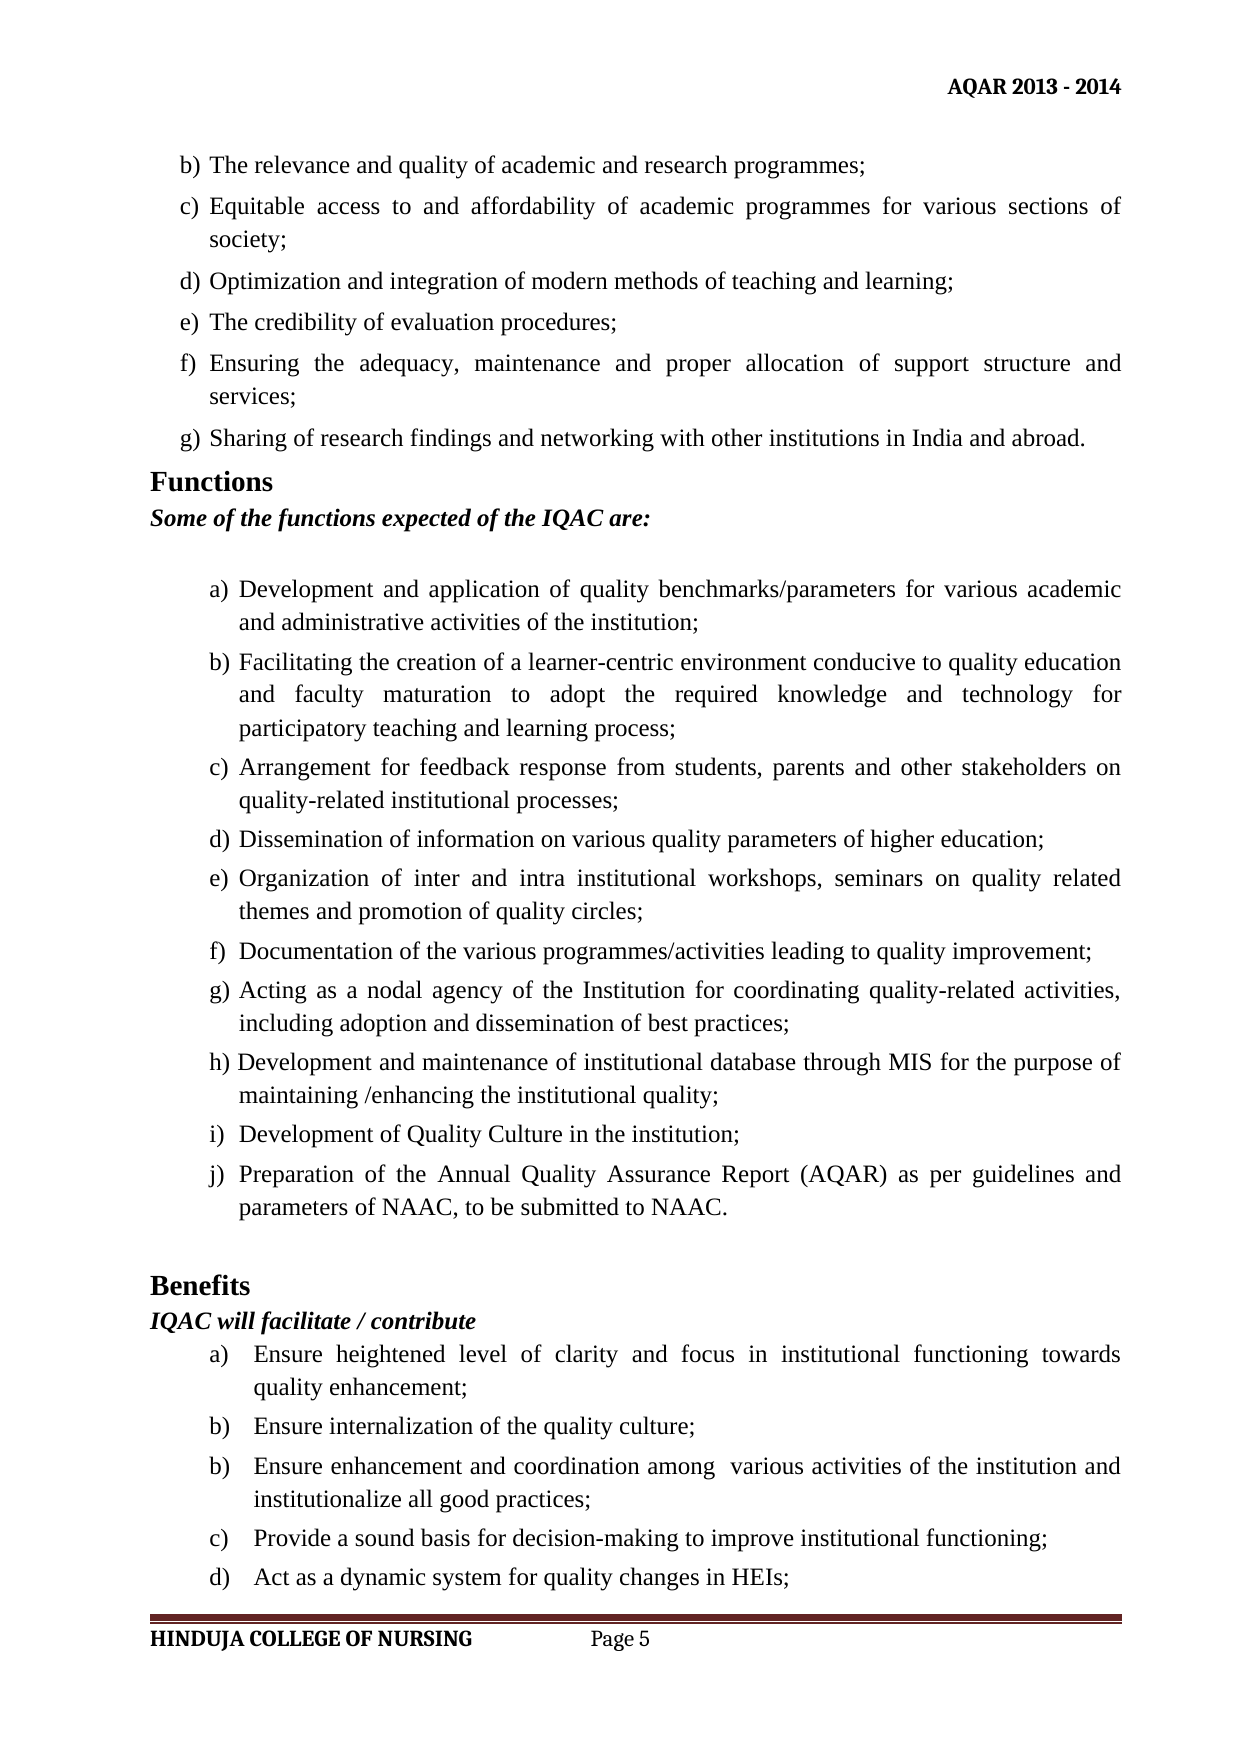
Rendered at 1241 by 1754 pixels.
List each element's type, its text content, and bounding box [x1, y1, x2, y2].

list Ensure heightened level of clarity and focus in institutional functioning towards quality enhancement; [209, 1339, 1122, 1401]
list Facilitating the creation of a learner-centric environment conducive to quality education and faculty maturation to adopt the required knowledge and technology for participatory teaching and learning process; [209, 647, 1122, 741]
text i) Development of Quality Culture in the institution; [209, 1119, 1122, 1148]
text g) Acting as a nodal agency of the Institution for coordinating quality-related activities, including adoption and dissemination of best practices; [209, 975, 1122, 1037]
text f) Ensuring the adequacy, maintenance and proper allocation of support structure and services; [179, 348, 1122, 410]
text c) Equitable access to and affordability of academic programmes for various sections of society; [179, 191, 1122, 253]
text e) The credibility of evaluation procedures; [179, 307, 1122, 336]
text b) Ensure enhancement and coordination among various activities of the institution and institutionalize all good practices; [209, 1451, 1122, 1512]
text d) Act as a dynamic system for quality changes in HEIs; [209, 1562, 1122, 1591]
text e) Organization of inter and intra institutional workshops, seminars on quality related themes and promotion of quality circles; [209, 863, 1122, 925]
subtitle Functions [150, 464, 1122, 498]
text b) The relevance and quality of academic and research programmes; [179, 150, 1122, 179]
subtitle Some of the functions expected of the IQAC are: [150, 503, 1122, 531]
text IQAC will facilitate / contribute [150, 1306, 1122, 1335]
text c) Provide a sound basis for decision-making to improve institutional functioning; [209, 1523, 1122, 1552]
list Arrangement for feedback response from students, parents and other stakeholders on quality-related institutional processes; [209, 752, 1122, 814]
text f) Documentation of the various programmes/activities leading to quality improvement; [209, 936, 1122, 964]
text d) Dissemination of information on various quality parameters of higher education; [209, 824, 1122, 853]
text j) Preparation of the Annual Quality Assurance Report (AQAR) as per guidelines and parameters of NAAC, to be submitted to NAAC. [209, 1159, 1122, 1221]
text d) Optimization and integration of modern methods of teaching and learning; [179, 266, 1122, 294]
text g) Sharing of research findings and networking with other institutions in India and abroad. [179, 423, 1122, 452]
text Benefits [150, 1268, 1122, 1301]
text h) Development and maintenance of institutional database through MIS for the purpose of maintaining /enhancing the institutional quality; [209, 1047, 1122, 1109]
list Ensure internalization of the quality culture; [209, 1411, 1122, 1440]
list Development and application of quality benchmarks/parameters for various academic and administrative activities of the institution; [209, 574, 1122, 636]
